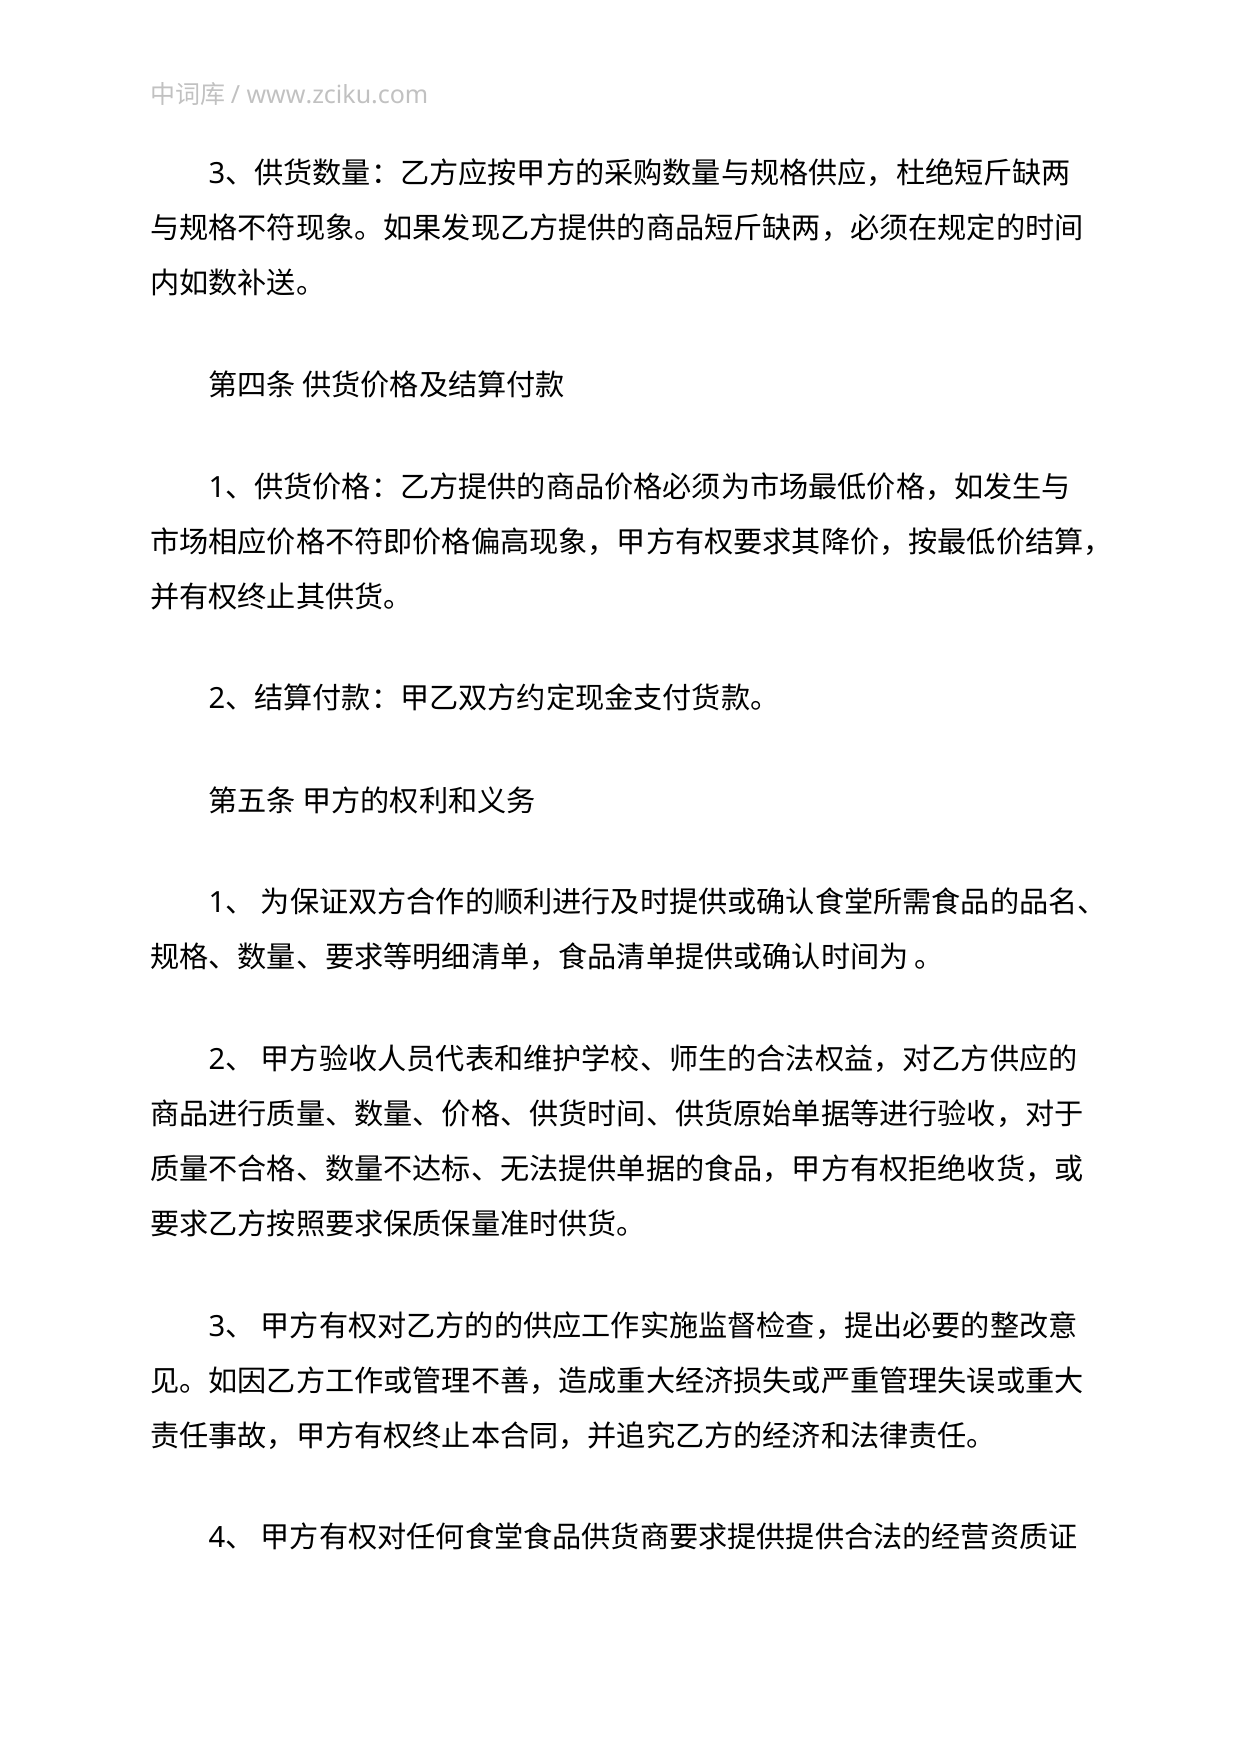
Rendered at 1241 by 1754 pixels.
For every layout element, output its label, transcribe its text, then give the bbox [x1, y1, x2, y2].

text 3、 甲方有权对乙方的的供应工作实施监督检查，提出必要的整改意见。如因乙方工作或管理不善，造成重大经济损失或严重管理失误或重大责任事故，甲方有权终止本合同，并追究乙方的经济和法律责任。 [150, 1302, 1090, 1454]
text 2、结算付款：甲乙双方约定现金支付货款。 [150, 675, 1090, 717]
text 1、供货价格：乙方提供的商品价格必须为市场最低价格，如发生与市场相应价格不符即价格偏高现象，甲方有权要求其降价，按最低价结算，并有权终止其供货。 [150, 463, 1090, 616]
text 第五条 甲方的权利和义务 [150, 777, 1090, 819]
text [150, 1514, 1090, 1556]
text 第四条 供货价格及结算付款 [150, 362, 1090, 404]
text 2、 甲方验收人员代表和维护学校、师生的合法权益，对乙方供应的商品进行质量、数量、价格、供货时间、供货原始单据等进行验收，对于质量不合格、数量不达标、无法提供单据的食品，甲方有权拒绝收货，或要求乙方按照要求保质保量准时供货。 [150, 1036, 1090, 1243]
text 1、 为保证双方合作的顺利进行及时提供或确认食堂所需食品的品名、规格、数量、要求等明细清单，食品清单提供或确认时间为 。 [150, 879, 1090, 976]
text 3、供货数量：乙方应按甲方的采购数量与规格供应，杜绝短斤缺两与规格不符现象。如果发现乙方提供的商品短斤缺两，必须在规定的时间内如数补送。 [150, 150, 1090, 302]
